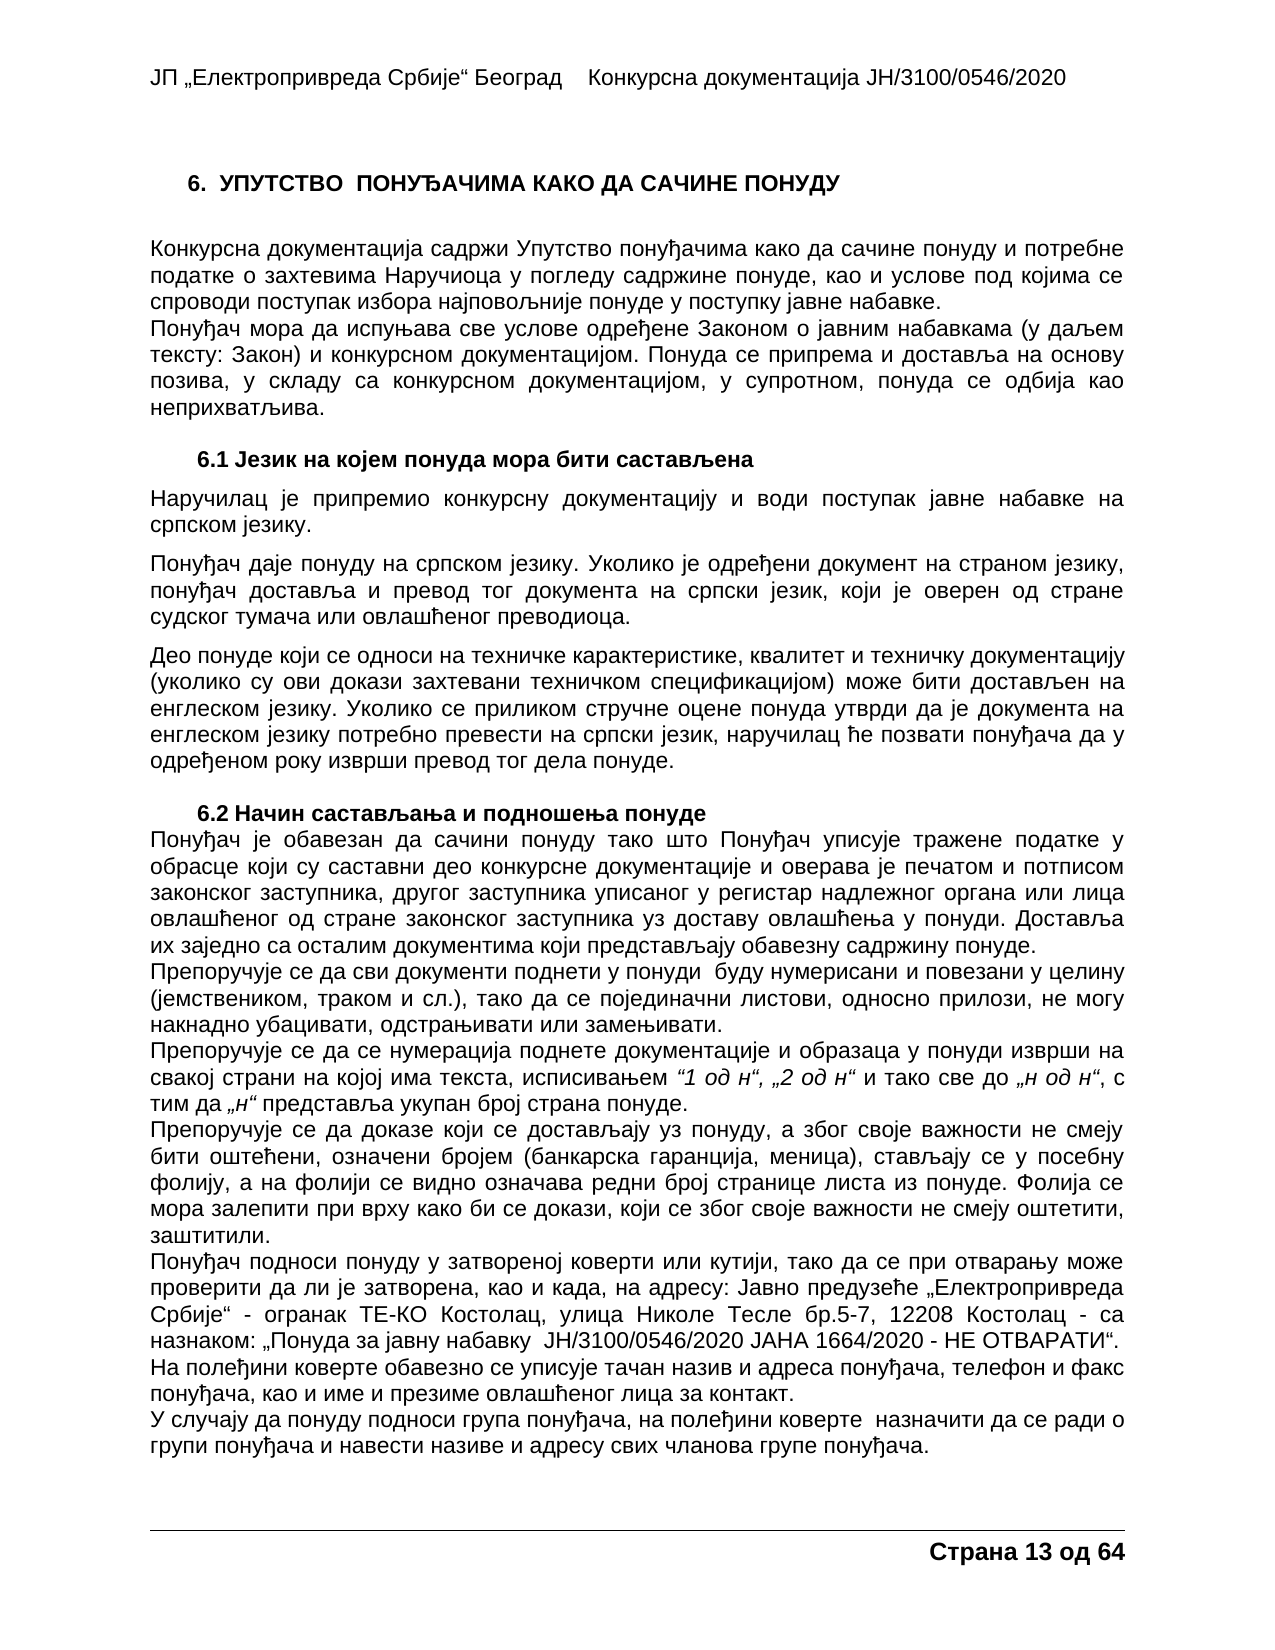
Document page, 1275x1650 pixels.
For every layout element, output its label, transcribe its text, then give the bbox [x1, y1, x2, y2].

text На полеђини коверте обавезно се уписује тачан назив и адреса понуђача, телефон и факс понуђача, као и име и презиме овлашћеног лица за контакт. [150, 1353, 1125, 1406]
text Препоручује се да сви документи поднети у понуди буду нумерисани и повезани у целину (јемствеником, траком и сл.), тако да се појединачни листови, односно прилози, не могу накнадно убацивати, одстрањивати или замењивати. [150, 958, 1125, 1037]
text Препоручује се да доказе који се достављају уз понуду, а због своје важности не смеју бити оштећени, означени бројем (банкарска гаранција, меница), стављају се у посебну фолију, а на фолији се видно означава редни број странице листа из понуде. Фолија се мора залепити при врху како би се докази, који се због своје важности не смеју оштетити, заштитили. [150, 1116, 1125, 1248]
text Наручилац је припремио конкурсну документацију и води поступак јавне набавке на српском језику. [150, 485, 1125, 538]
text Конкурсна документација садржи Упутство понуђачима како да сачине понуду и потребне податке о захтевима Наручиоца у погледу садржине понуде, као и услове под којима се спроводи поступак избора најповољније понуде у поступку јавне набавке. [150, 235, 1125, 314]
text Понуђач даје понуду на српском језику. Уколико је одређени документ на страном језику, понуђач доставља и превод тог документа на српски језик, који је оверен од стране судског тумача или овлашћеног преводиоца. [150, 550, 1125, 629]
text У случају да понуду подноси група понуђача, на полеђини коверте назначити да се ради о групи понуђача и навести називе и адресу свих чланова групе понуђача. [150, 1406, 1125, 1459]
text Понуђач је обавезан да сачини понуду тако што Понуђач уписује тражене податке у обрасце који су саставни део конкурсне документације и оверава је печатом и потписом законског заступника, другог заступника уписаног у регистар надлежног органа или лица овлашћеног од стране законског заступника уз доставу овлашћења у понуди. Доставља их заједно са осталим документима који представљају обавезну садржину понуде. [150, 826, 1125, 958]
list Језик на којем понуда мора бити састављена [197, 446, 1125, 473]
text Препоручује се да се нумерација поднете документације и образаца у понуди изврши на свакоj страни на којој има текста, исписивањем “1 од н“, „2 од н“ и тако све до „н од н“, с тим да „н“ представља укупан број страна понуде. [150, 1037, 1125, 1116]
list Начин састављања и подношења понуде [197, 800, 1125, 826]
text 6. УПУТСТВО ПОНУЂАЧИМА КАКО ДА САЧИНЕ ПОНУДУ [187, 170, 1125, 197]
text Понуђач мора да испуњава све услове одређене Законом о јавним набавкама (у даљем тексту: Закон) и конкурсном документацијом. Понуда се припрема и доставља на основу позива, у складу са конкурсном документацијом, у супротном, понуда се одбија као неприхватљива. [150, 314, 1125, 420]
text Део понуде који се односи на техничке карактеристике, квалитет и техничку документацију (уколико су ови докази захтевани техничком спецификацијом) може бити достављен на енглеском језику. Уколико се приликом стручне оцене понуда утврди да је документа на енглеском језику потребно превести на српски језик, наручилац ће позвати понуђача да у одређеном року изврши превод тог дела понуде. [150, 642, 1125, 774]
text Понуђач подноси понуду у затвореној коверти или кутији, тако да се при отварању може проверити да ли је затворена, као и када, на адресу: Јавно предузеће „Електропривреда Србије“ - огранак ТЕ-КО Костолац, улица Николе Тесле бр.5-7, 12208 Костолац - са назнаком: „Понуда за јавну набавку ЈН/3100/0546/2020 ЈАНА 1664/2020 - НЕ ОТВАРАТИ“. [150, 1248, 1125, 1353]
